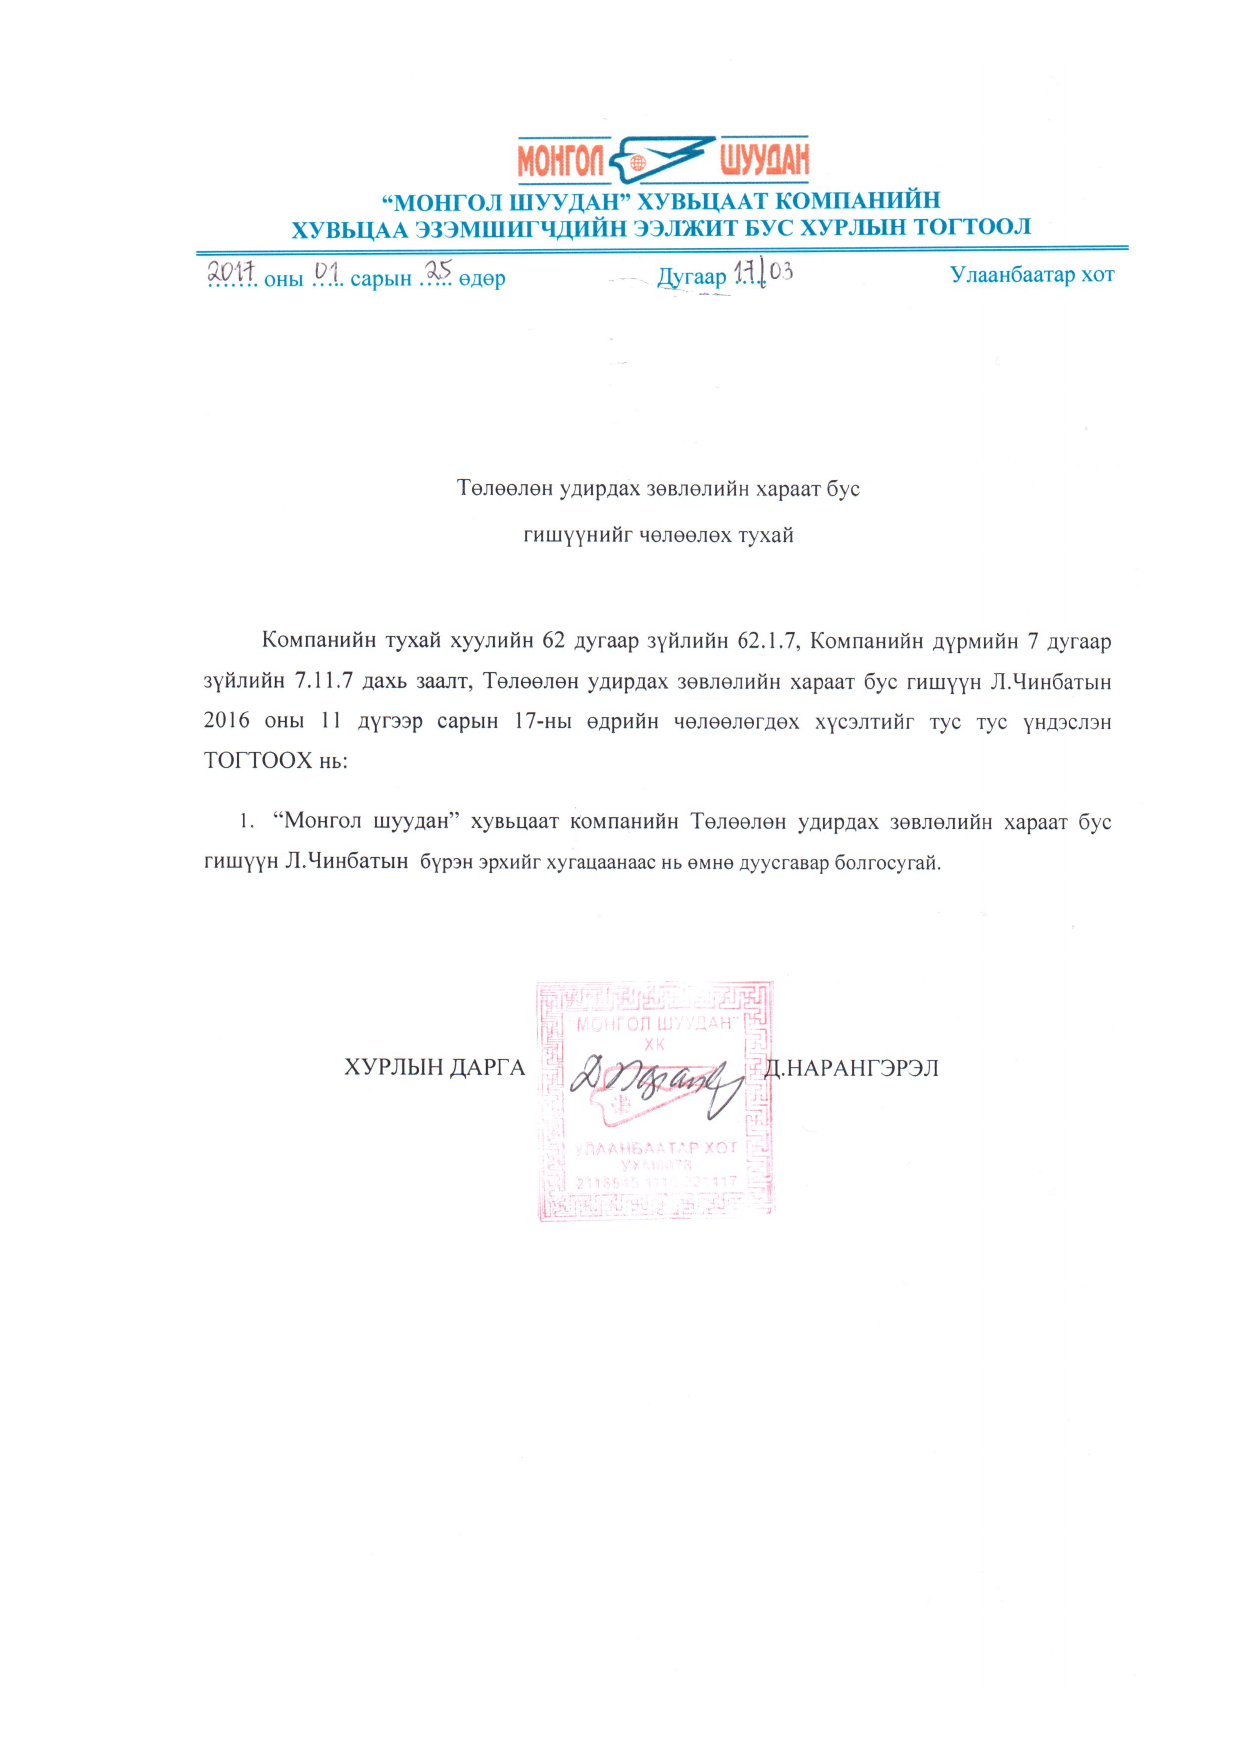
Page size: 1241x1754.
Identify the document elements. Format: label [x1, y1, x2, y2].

picture [177, 59, 1145, 1695]
